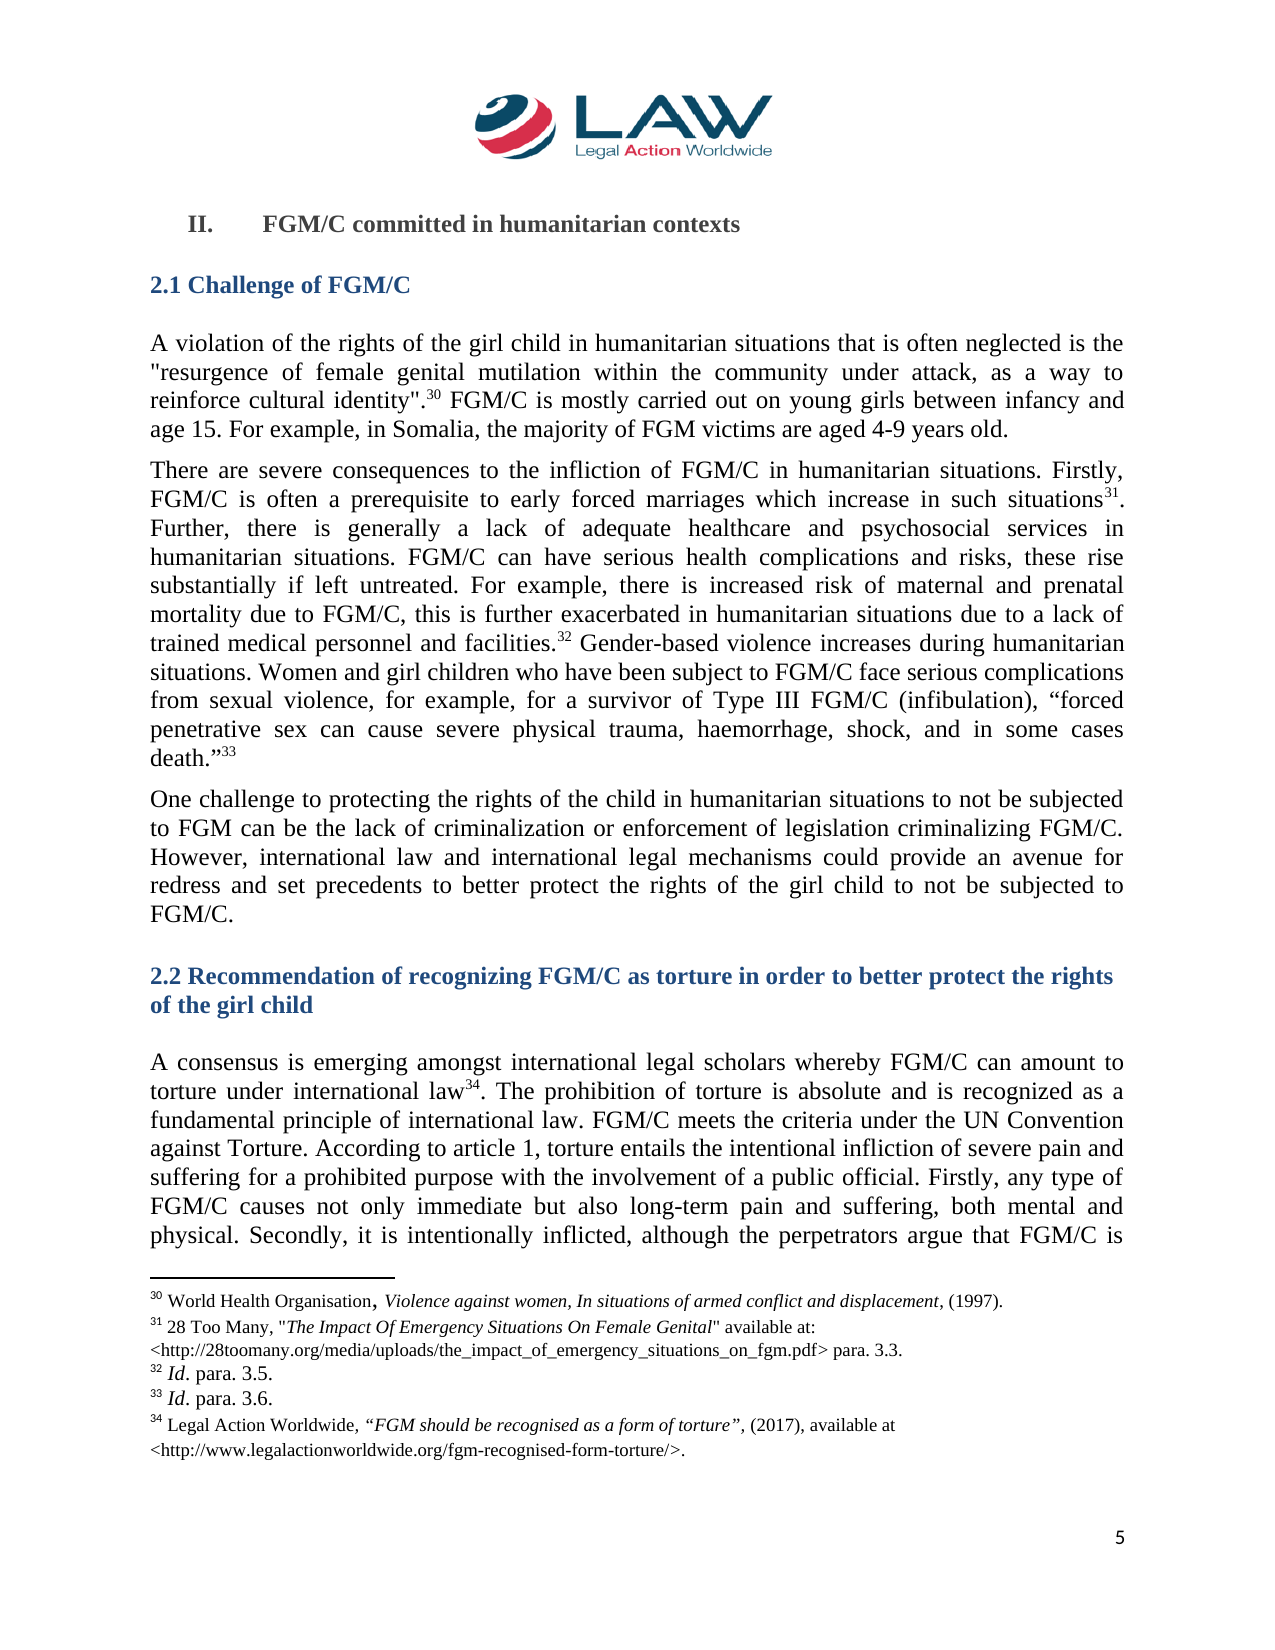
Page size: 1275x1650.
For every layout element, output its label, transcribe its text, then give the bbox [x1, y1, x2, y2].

text One challenge to protecting the rights of the child in humanitarian situations to not be subjected to FGM can be the lack of criminalization or enforcement of legislation criminalizing FGM/C. However, international law and international legal mechanisms could provide an avenue for redress and set precedents to better protect the rights of the girl child to not be subjected to FGM/C. [150, 784, 1125, 928]
text A violation of the rights of the girl child in humanitarian situations that is often neglected is the "resurgence of female genital mutilation within the community under attack, as a way to reinforce cultural identity". FGM/C is mostly carried out on young girls between infancy and age 15. For example, in Somalia, the majority of FGM victims are aged 4-9 years old. [150, 299, 1125, 443]
subtitle 2.1 Challenge of FGM/C [150, 242, 1125, 299]
text There are severe consequences to the infliction of FGM/C in humanitarian situations. Firstly, FGM/C is often a prerequisite to early forced marriages which increase in such situations. Further, there is generally a lack of adequate healthcare and psychosocial services in humanitarian situations. FGM/C can have serious health complications and risks, these rise substantially if left untreated. For example, there is increased risk of maternal and prenatal mortality due to FGM/C, this is further exacerbated in humanitarian situations due to a lack of trained medical personnel and facilities. Gender-based violence increases during humanitarian situations. Women and girl children who have been subject to FGM/C face serious complications from sexual violence, for example, for a survivor of Type III FGM/C (infibulation), “forced penetrative sex can cause severe physical trauma, haemorrhage, shock, and in some cases death.” [150, 456, 1125, 772]
picture [467, 75, 808, 172]
subtitle FGM/C committed in humanitarian contexts [187, 209, 1125, 238]
subtitle 2.2 Recommendation of recognizing FGM/C as torture in order to better protect the rights of the girl child [150, 961, 1125, 1018]
